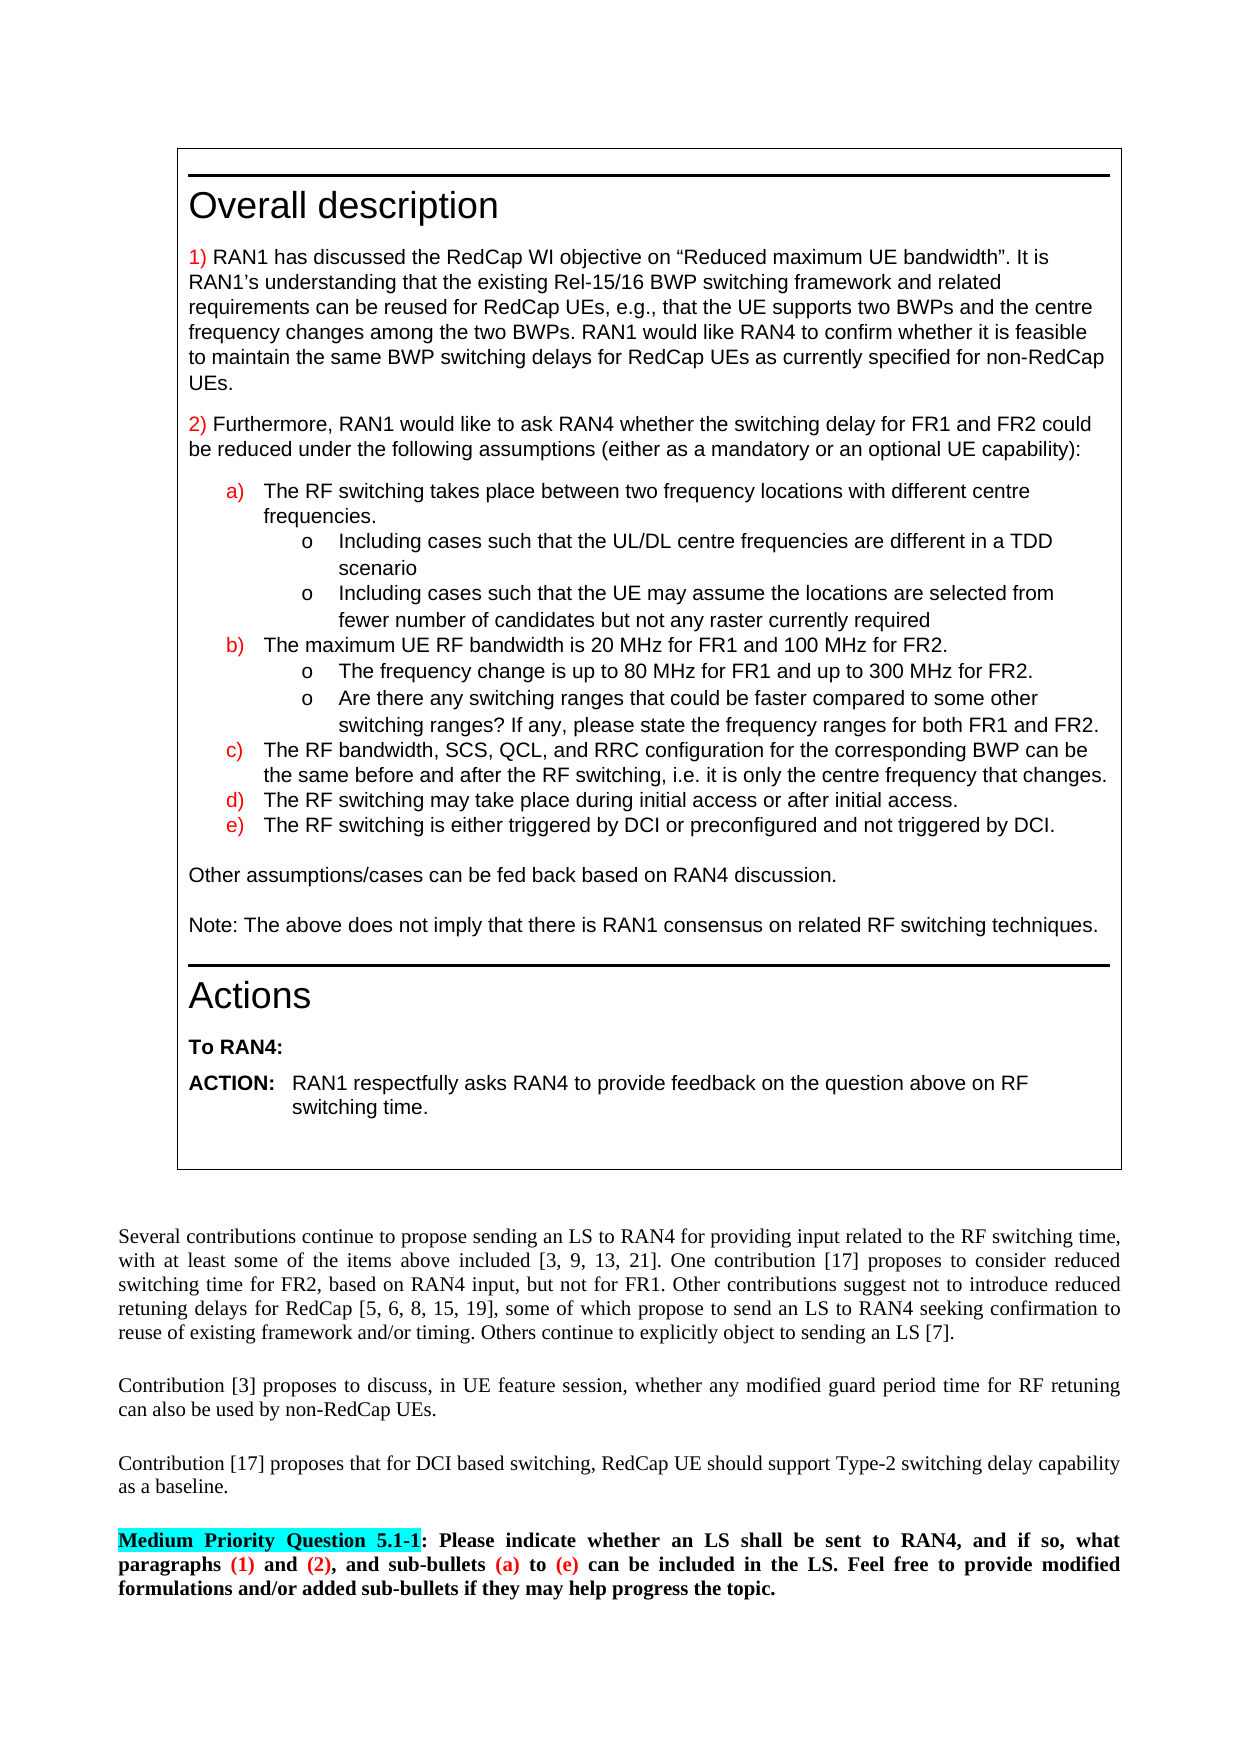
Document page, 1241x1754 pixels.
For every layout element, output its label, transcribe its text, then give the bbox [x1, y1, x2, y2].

table_header Overall description 1) RAN1 has discussed the RedCap WI objective on “Reduced maximum UE bandwidth”. It is RAN1’s understanding that the existing Rel-15/16 BWP switching framework and related requirements can be reused for RedCap UEs, e.g., that the UE supports two BWPs and the centre frequency changes among the two BWPs. RAN1 would like RAN4 to confirm whether it is feasible to maintain the same BWP switching delays for RedCap UEs as currently specified for non-RedCap UEs. 2) Furthermore, RAN1 would like to ask RAN4 whether the switching delay for FR1 and FR2 could be reduced under the following assumptions (either as a mandatory or an optional UE capability): The RF switching takes place between two frequency locations with different centre frequencies. Including cases such that the UL/DL centre frequencies are different in a TDD scenario Including cases such that the UE may assume the locations are selected from fewer number of candidates but not any raster currently required The maximum UE RF bandwidth is 20 MHz for FR1 and 100 MHz for FR2. The frequency change is up to 80 MHz for FR1 and up to 300 MHz for FR2. Are there any switching ranges that could be faster compared to some other switching ranges? If any, please state the frequency ranges for both FR1 and FR2. The RF bandwidth, SCS, QCL, and RRC configuration for the corresponding BWP can be the same before and after the RF switching, i.e. it is only the centre frequency that changes. The RF switching may take place during initial access or after initial access. The RF switching is either triggered by DCI or preconfigured and not triggered by DCI. Other assumptions/cases can be fed back based on RAN4 discussion. Note: The above does not imply that there is RAN1 consensus on related RF switching techniques. Actions To RAN4: ACTION: RAN1 respectfully asks RAN4 to provide feedback on the question above on RF switching time. [178, 149, 1121, 1169]
text Medium Priority Question 5.1-1: Please indicate whether an LS shall be sent to RAN4, and if so, what paragraphs (1) and (2), and sub-bullets (a) to (e) can be included in the LS. Feel free to provide modified formulations and/or added sub-bullets if they may help progress the topic. [118, 1528, 1122, 1600]
text Several contributions continue to propose sending an LS to RAN4 for providing input related to the RF switching time, with at least some of the items above included [3, 9, 13, 21]. One contribution [17] proposes to consider reduced switching time for FR2, based on RAN4 input, but not for FR1. Other contributions suggest not to introduce reduced retuning delays for RedCap [5, 6, 8, 15, 19], some of which propose to send an LS to RAN4 seeking confirmation to reuse of existing framework and/or timing. Others continue to explicitly object to sending an LS [7]. [118, 1224, 1122, 1344]
text Contribution [17] proposes that for DCI based switching, RedCap UE should support Type-2 switching delay capability as a baseline. [118, 1450, 1122, 1498]
text Contribution [3] proposes to discuss, in UE feature session, whether any modified guard period time for RF retuning can also be used by non-RedCap UEs. [118, 1373, 1122, 1421]
